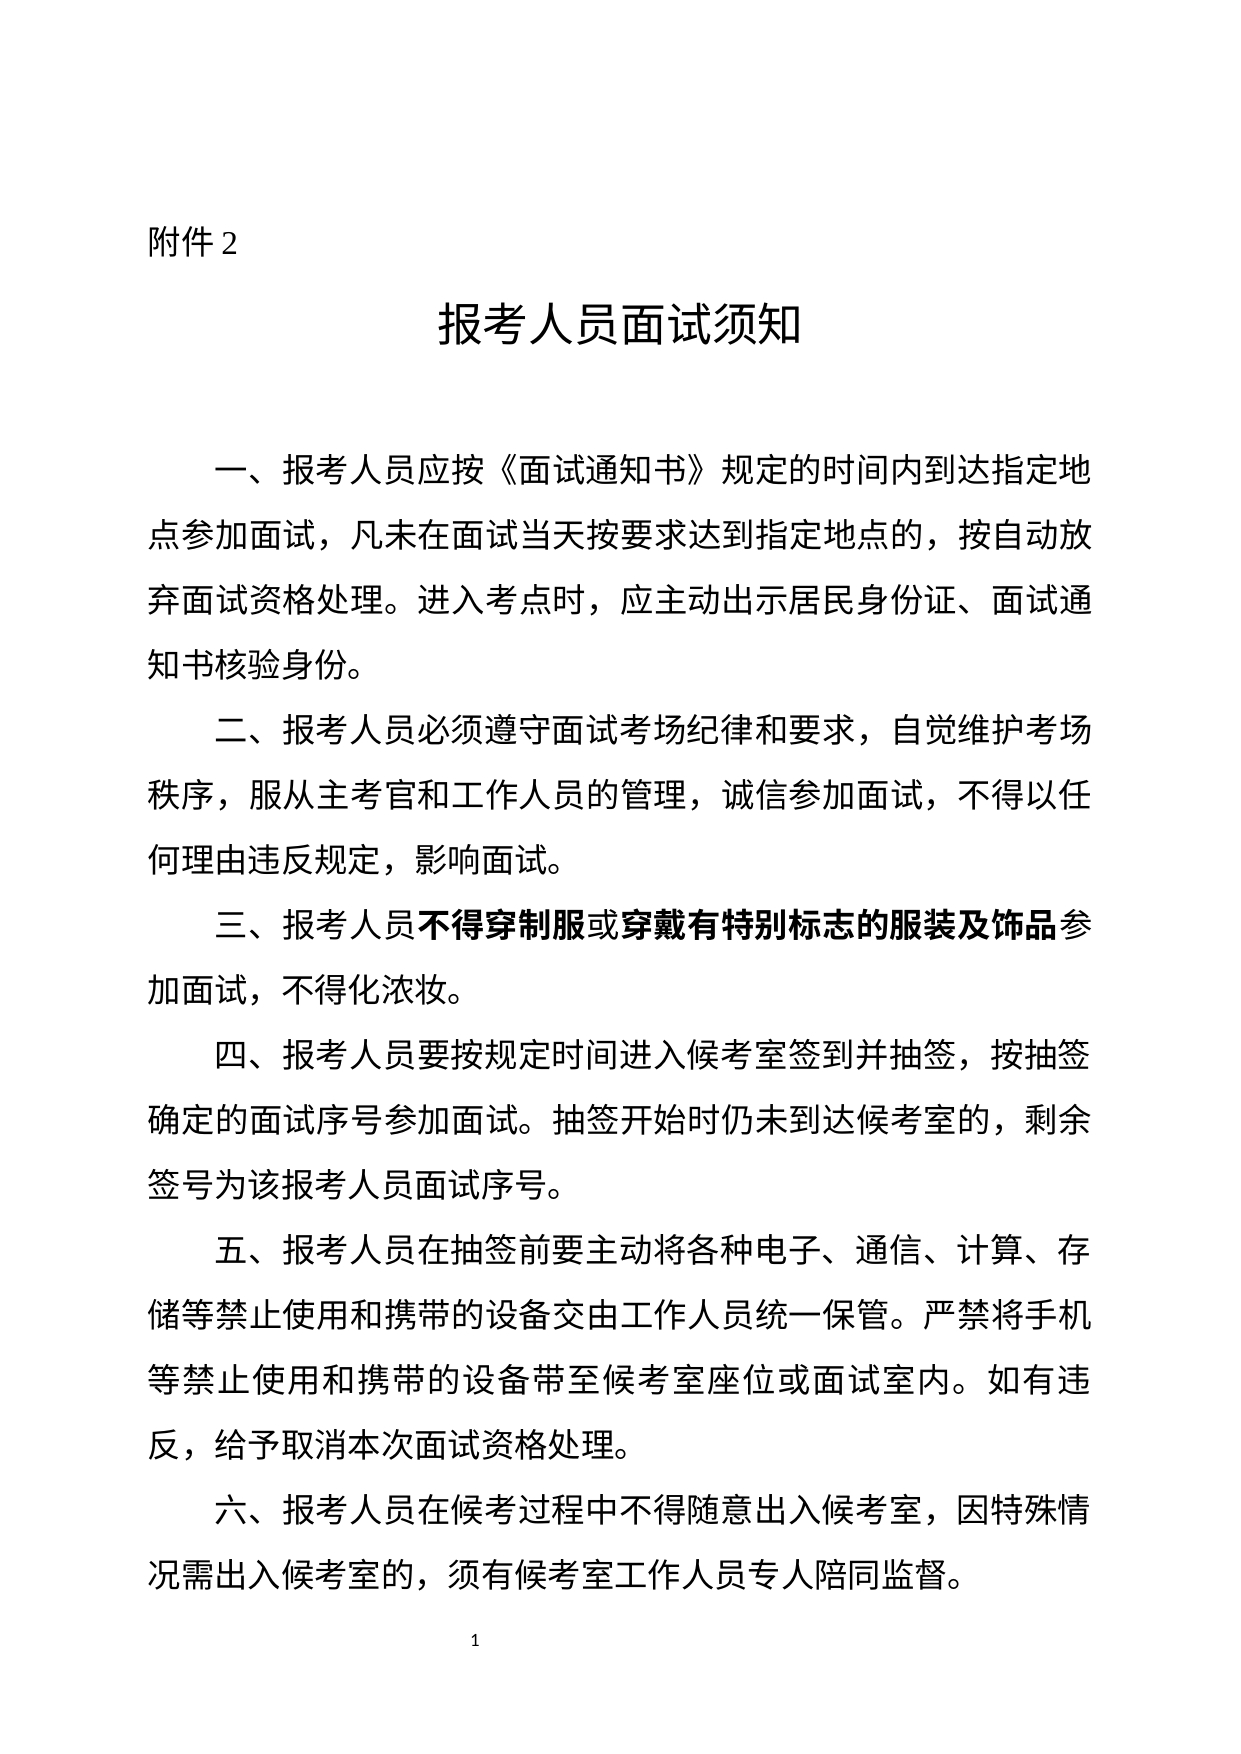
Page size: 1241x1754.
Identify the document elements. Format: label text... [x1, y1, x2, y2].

text 六、报考人员在候考过程中不得随意出入候考室，因特殊情况需出入候考室的，须有候考室工作人员专人陪同监督。 [148, 1475, 1093, 1605]
text 附件2 [148, 208, 1093, 273]
text 五、报考人员在抽签前要主动将各种电子、通信、计算、存储等禁止使用和携带的设备交由工作人员统一保管。严禁将手机等禁止使用和携带的设备带至候考室座位或面试室内。如有违反，给予取消本次面试资格处理。 [148, 1215, 1093, 1475]
text 三、报考人员不得穿制服或穿戴有特别标志的服装及饰品参加面试，不得化浓妆。 [148, 890, 1093, 1020]
text 报考人员面试须知 [148, 273, 1093, 370]
text 二、报考人员必须遵守面试考场纪律和要求，自觉维护考场秩序，服从主考官和工作人员的管理，诚信参加面试，不得以任何理由违反规定，影响面试。 [148, 695, 1093, 890]
text 四、报考人员要按规定时间进入候考室签到并抽签，按抽签确定的面试序号参加面试。抽签开始时仍未到达候考室的，剩余签号为该报考人员面试序号。 [148, 1020, 1093, 1215]
text 一、报考人员应按《面试通知书》规定的时间内到达指定地点参加面试，凡未在面试当天按要求达到指定地点的，按自动放弃面试资格处理。进入考点时，应主动出示居民身份证、面试通知书核验身份。 [148, 435, 1093, 695]
